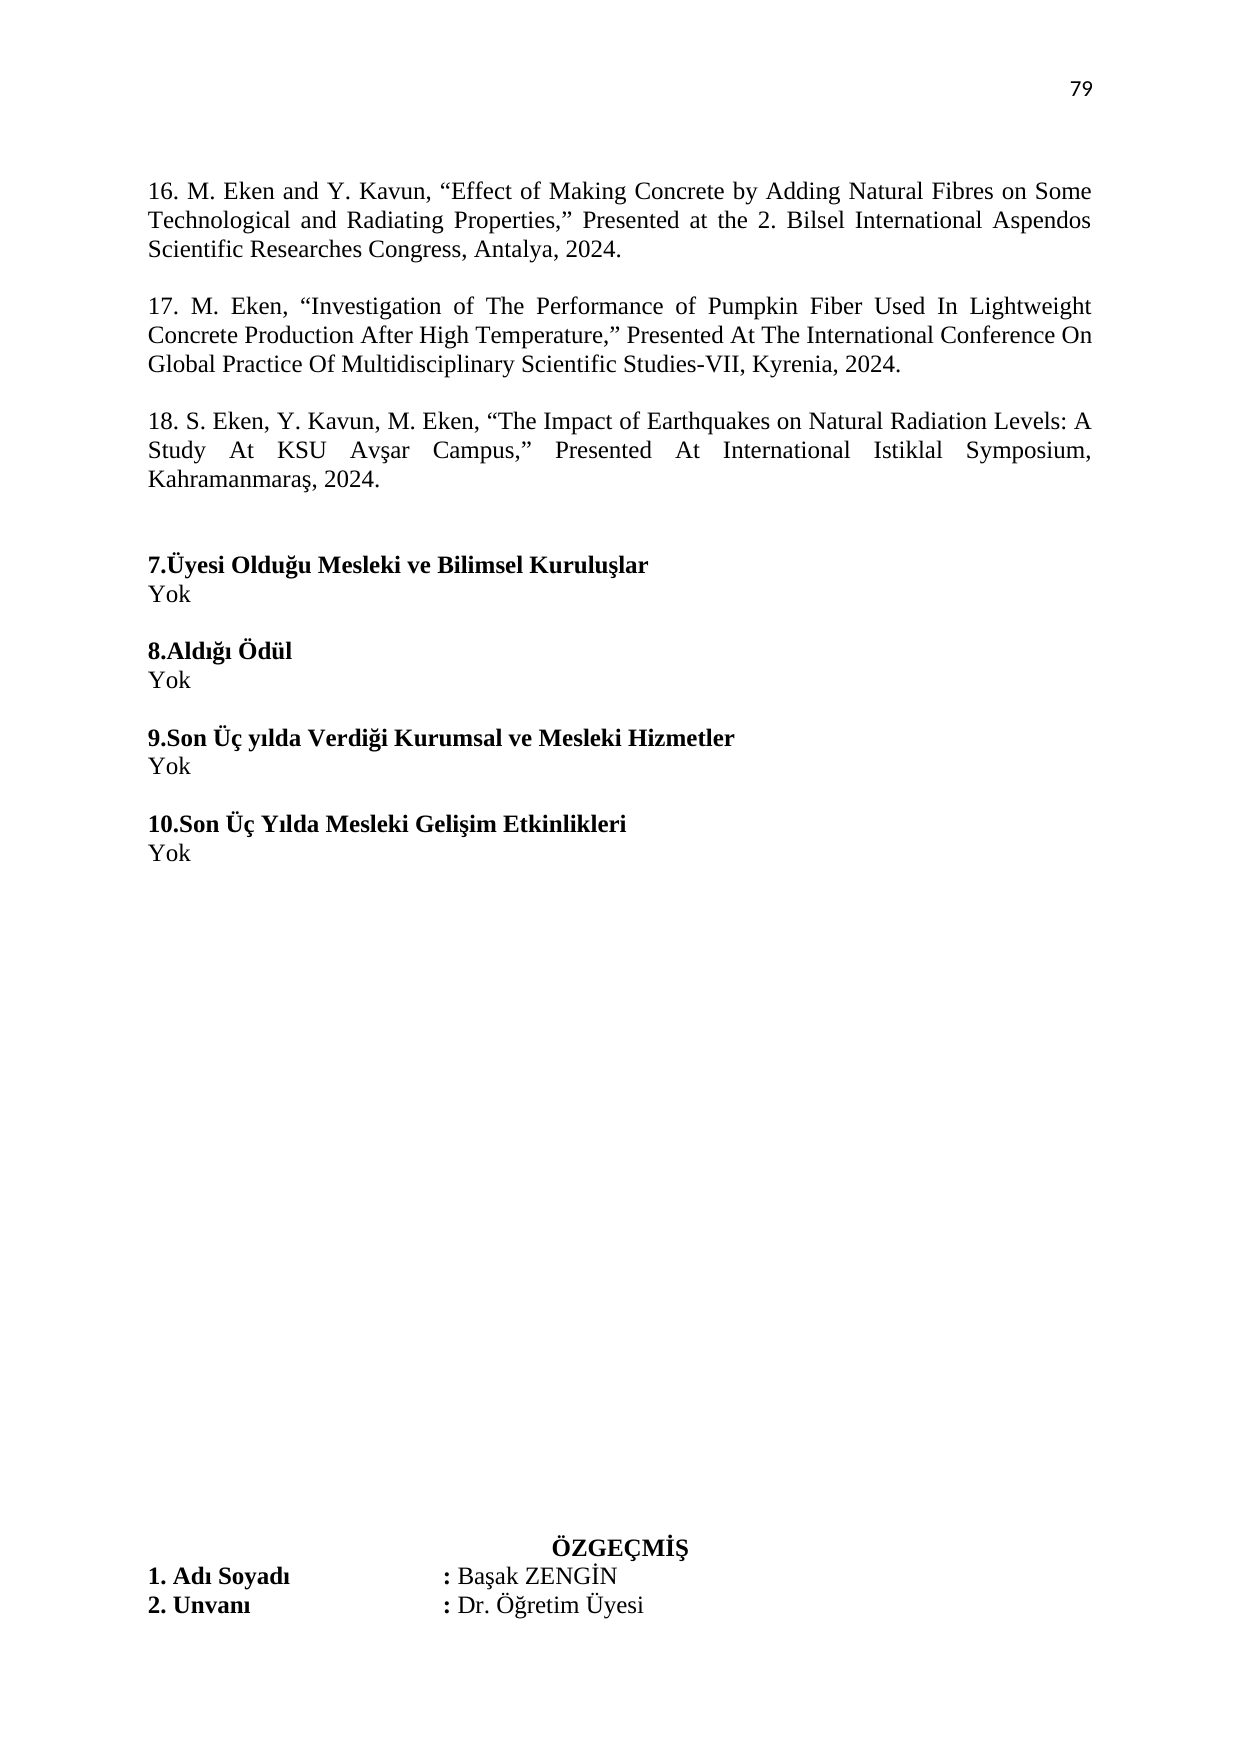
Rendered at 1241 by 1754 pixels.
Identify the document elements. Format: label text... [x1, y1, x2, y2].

text 1. Adı Soyadı : Başak ZENGİN [148, 1561, 1093, 1590]
text 18. S. Eken, Y. Kavun, M. Eken, “The Impact of Earthquakes on Natural Radiation Levels: A Study At KSU Avşar Campus,” Presented At International Istiklal Symposium, Kahramanmaraş, 2024. [148, 406, 1093, 493]
text 2. Unvanı : Dr. Öğretim Üyesi [148, 1590, 1093, 1619]
text 8.Aldığı Ödül [148, 636, 1093, 665]
text Yok [148, 838, 1093, 866]
text Yok [148, 751, 1093, 780]
text Yok [148, 665, 1093, 694]
text ÖZGEÇMİŞ [148, 1533, 1093, 1561]
text Yok [148, 579, 1093, 608]
text 17. M. Eken, “Investigation of The Performance of Pumpkin Fiber Used In Lightweight Concrete Production After High Temperature,” Presented At The International Conference On Global Practice Of Multidisciplinary Scientific Studies-VII, Kyrenia, 2024. [148, 291, 1093, 378]
text 9.Son Üç yılda Verdiği Kurumsal ve Mesleki Hizmetler [148, 723, 1093, 751]
text 7.Üyesi Olduğu Mesleki ve Bilimsel Kuruluşlar [148, 550, 1093, 579]
text 10.Son Üç Yılda Mesleki Gelişim Etkinlikleri [148, 809, 1093, 838]
text 16. M. Eken and Y. Kavun, “Effect of Making Concrete by Adding Natural Fibres on Some Technological and Radiating Properties,” Presented at the 2. Bilsel International Aspendos Scientific Researches Congress, Antalya, 2024. [148, 176, 1093, 263]
